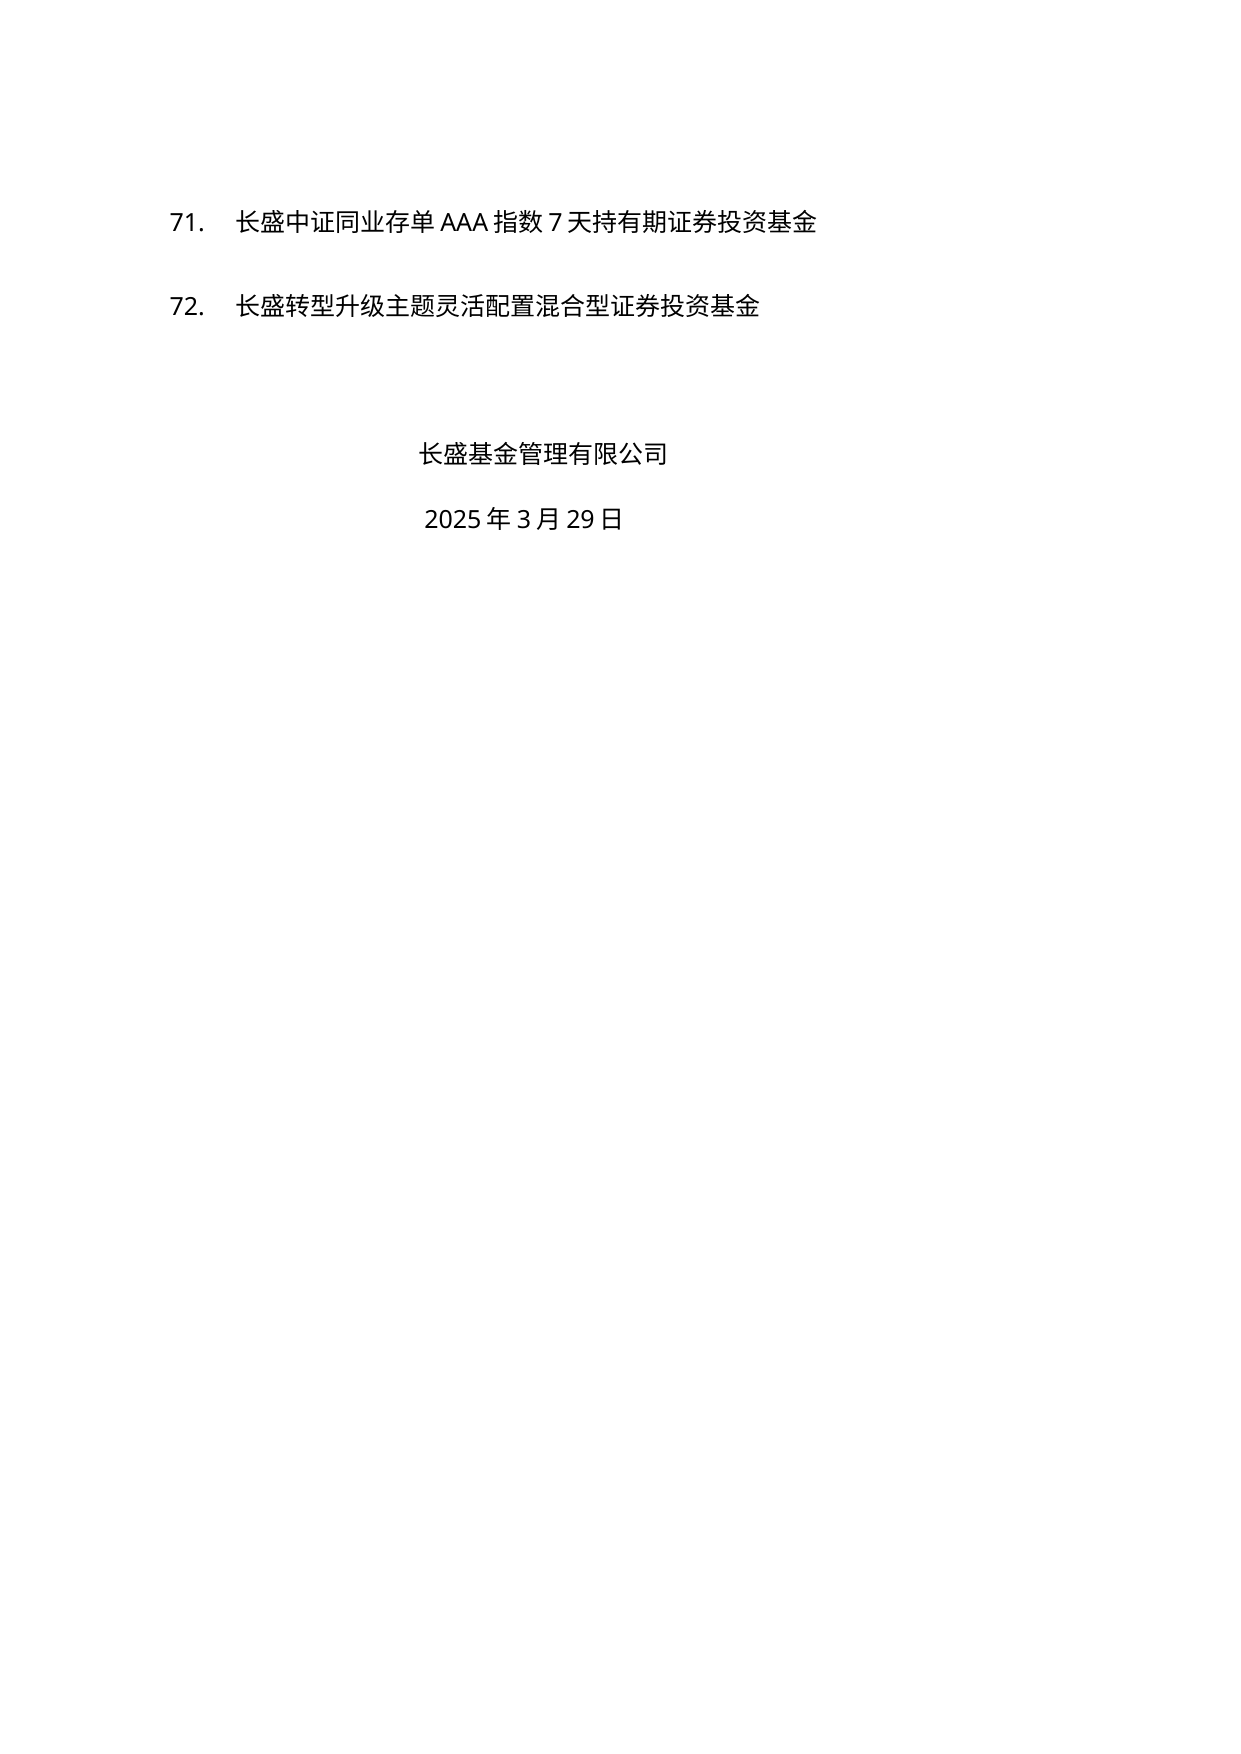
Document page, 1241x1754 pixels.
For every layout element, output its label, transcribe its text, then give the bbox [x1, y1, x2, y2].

text 长盛基金管理有限公司 [148, 420, 1053, 485]
text 2025年3月29日 [148, 485, 1053, 550]
list 长盛中证同业存单AAA指数7天持有期证券投资基金 [148, 188, 1053, 253]
list 长盛转型升级主题灵活配置混合型证券投资基金 [148, 272, 1053, 337]
